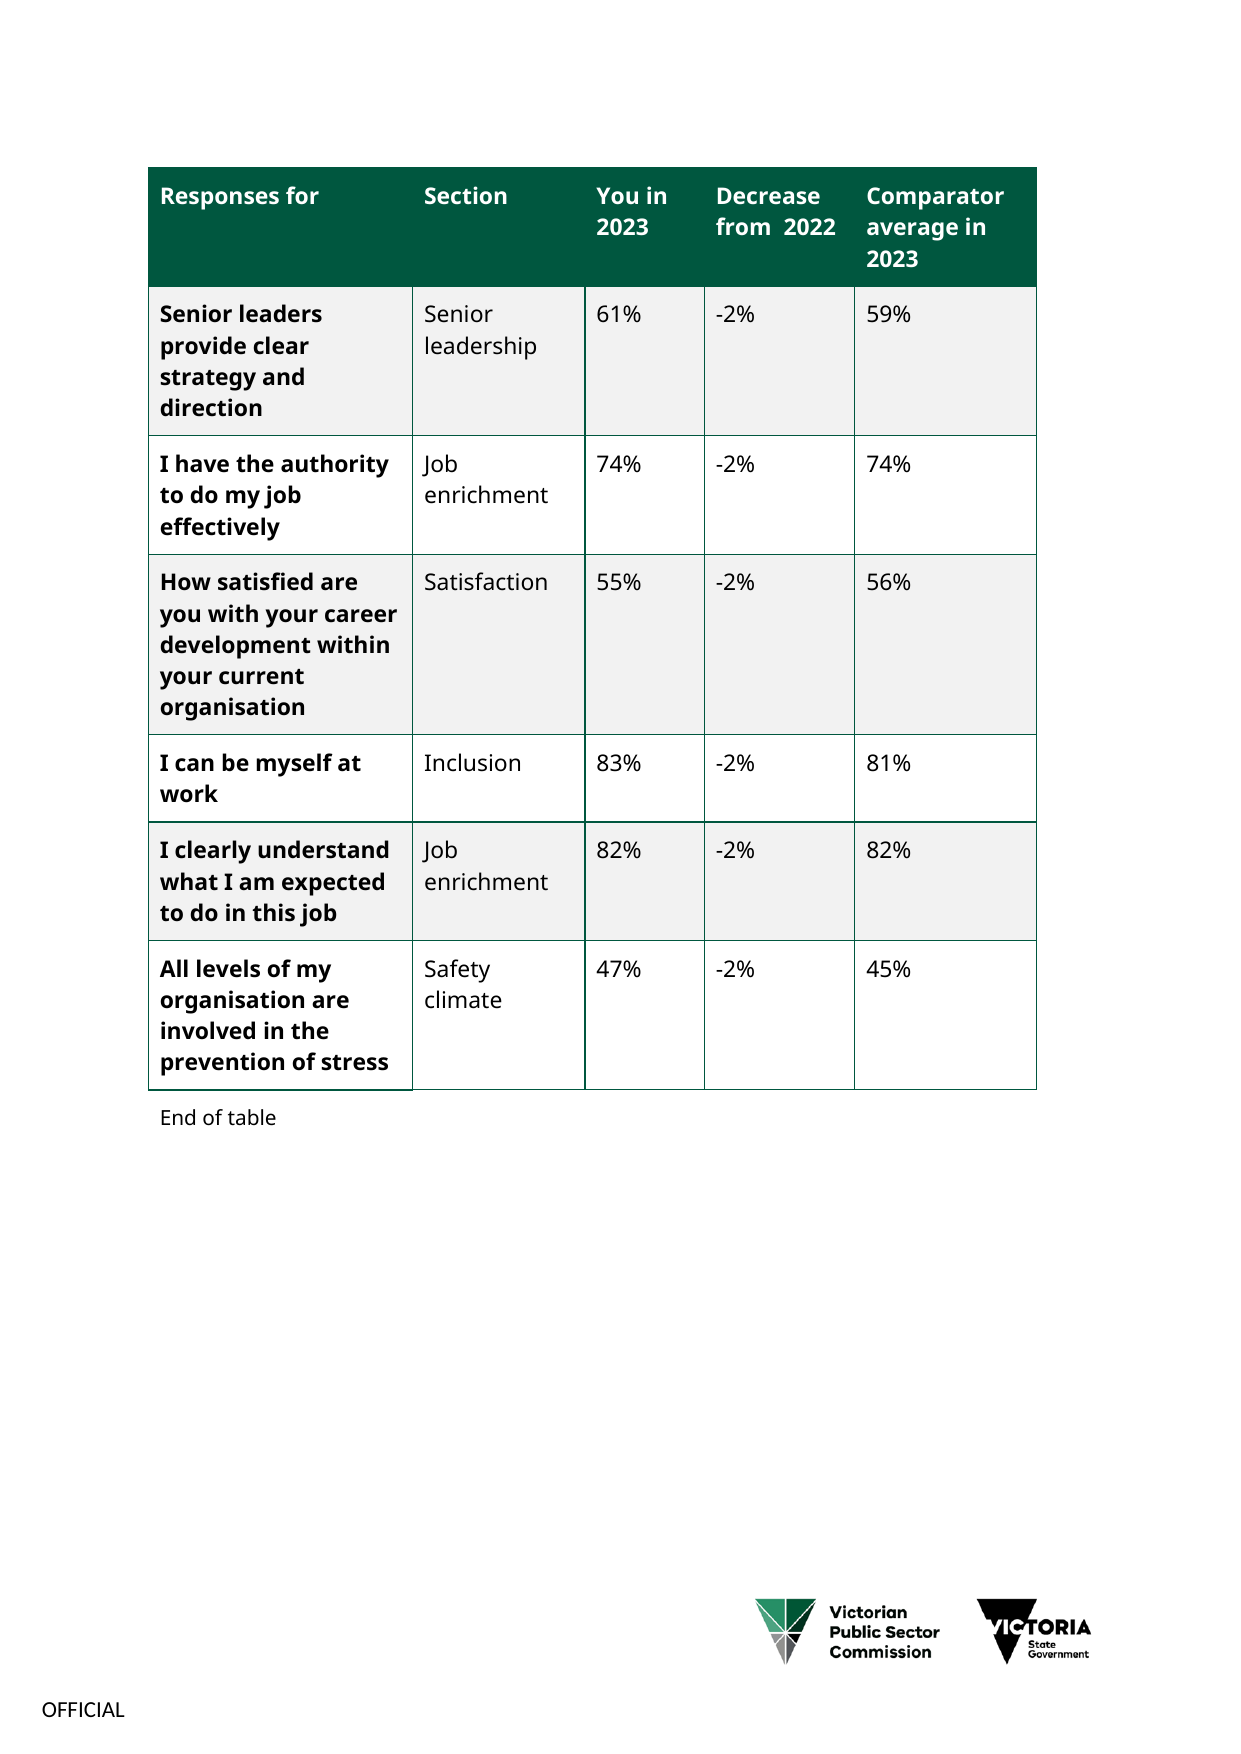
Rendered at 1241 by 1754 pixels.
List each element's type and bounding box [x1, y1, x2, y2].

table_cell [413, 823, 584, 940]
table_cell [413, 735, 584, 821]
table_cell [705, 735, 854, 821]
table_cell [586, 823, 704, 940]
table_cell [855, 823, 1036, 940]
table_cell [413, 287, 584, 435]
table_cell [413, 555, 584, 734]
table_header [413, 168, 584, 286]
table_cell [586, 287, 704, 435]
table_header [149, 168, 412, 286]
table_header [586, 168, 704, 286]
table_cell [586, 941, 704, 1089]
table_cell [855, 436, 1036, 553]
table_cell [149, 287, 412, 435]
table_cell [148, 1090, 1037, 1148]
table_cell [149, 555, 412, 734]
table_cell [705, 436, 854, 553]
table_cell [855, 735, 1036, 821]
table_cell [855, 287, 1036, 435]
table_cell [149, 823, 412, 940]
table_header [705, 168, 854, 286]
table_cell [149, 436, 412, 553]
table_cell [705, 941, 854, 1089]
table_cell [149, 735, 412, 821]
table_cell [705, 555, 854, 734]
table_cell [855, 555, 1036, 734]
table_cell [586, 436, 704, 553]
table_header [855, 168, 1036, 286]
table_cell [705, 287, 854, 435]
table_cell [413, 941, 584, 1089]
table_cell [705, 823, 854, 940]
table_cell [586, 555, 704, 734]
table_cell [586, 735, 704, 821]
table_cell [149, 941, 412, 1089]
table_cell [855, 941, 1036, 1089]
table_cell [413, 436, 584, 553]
picture [754, 1598, 1093, 1666]
